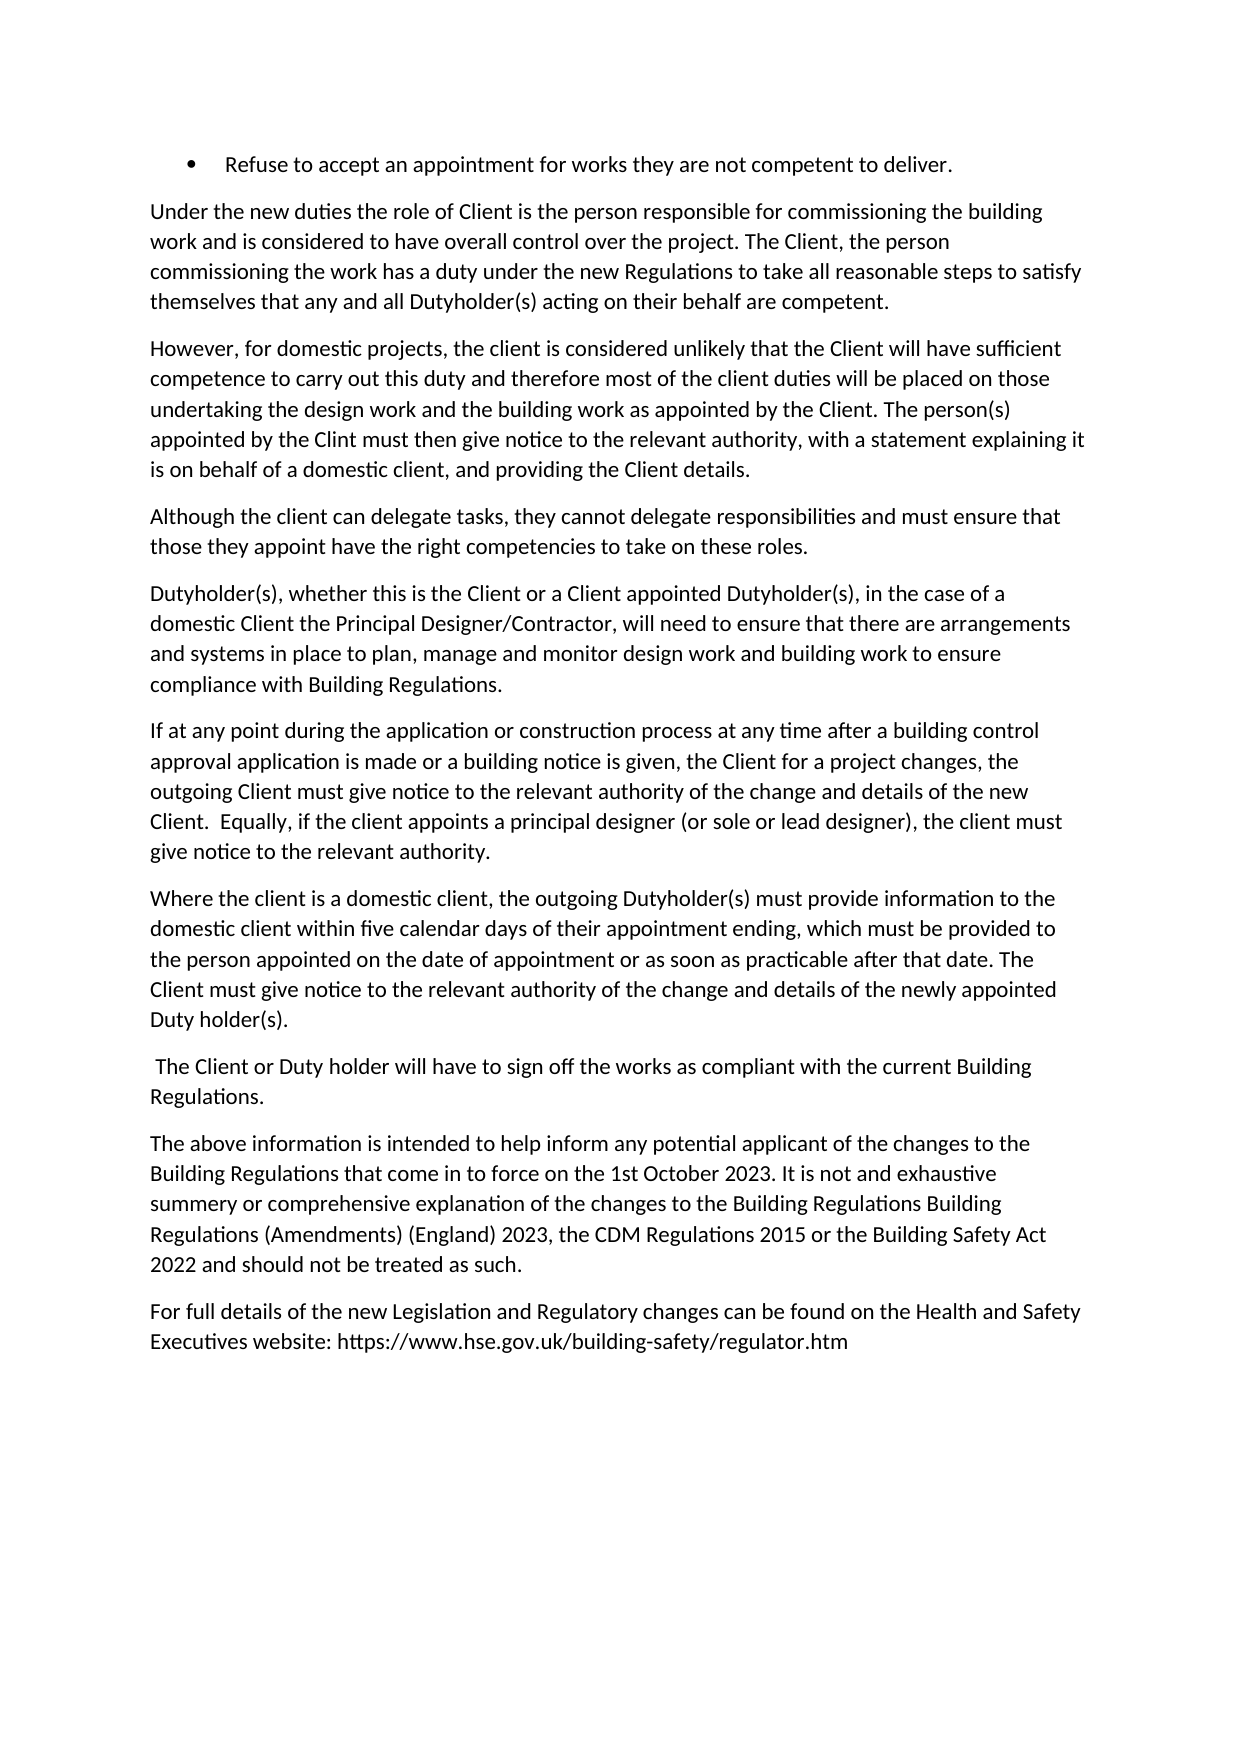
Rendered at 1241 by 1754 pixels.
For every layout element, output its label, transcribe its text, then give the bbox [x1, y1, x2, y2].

text Dutyholder(s), whether this is the Client or a Client appointed Dutyholder(s), in the case of a domestic Client the Principal Designer/Contractor, will need to ensure that there are arrangements and systems in place to plan, manage and monitor design work and building work to ensure compliance with Building Regulations. [150, 579, 1090, 698]
text However, for domestic projects, the client is considered unlikely that the Client will have sufficient competence to carry out this duty and therefore most of the client duties will be placed on those undertaking the design work and the building work as appointed by the Client. The person(s) appointed by the Clint must then give notice to the relevant authority, with a statement explaining it is on behalf of a domestic client, and providing the Client details. [150, 334, 1090, 483]
text For full details of the new Legislation and Regulatory changes can be found on the Health and Safety Executives website: https://www.hse.gov.uk/building-safety/regulator.htm [150, 1297, 1090, 1355]
text Where the client is a domestic client, the outgoing Dutyholder(s) must provide information to the domestic client within five calendar days of their appointment ending, which must be provided to the person appointed on the date of appointment or as soon as practicable after that date. The Client must give notice to the relevant authority of the change and details of the newly appointed Duty holder(s). [150, 884, 1090, 1033]
text Although the client can delegate tasks, they cannot delegate responsibilities and must ensure that those they appoint have the right competencies to take on these roles. [150, 502, 1090, 560]
text If at any point during the application or construction process at any time after a building control approval application is made or a building notice is given, the Client for a project changes, the outgoing Client must give notice to the relevant authority of the change and details of the new Client. Equally, if the client appoints a principal designer (or sole or lead designer), the client must give notice to the relevant authority. [150, 717, 1090, 866]
text The Client or Duty holder will have to sign off the works as compliant with the current Building Regulations. [150, 1052, 1090, 1110]
text Under the new duties the role of Client is the person responsible for commissioning the building work and is considered to have overall control over the project. The Client, the person commissioning the work has a duty under the new Regulations to take all reasonable steps to satisfy themselves that any and all Dutyholder(s) acting on their behalf are competent. [150, 197, 1090, 316]
list Refuse to accept an appointment for works they are not competent to deliver. [187, 150, 1090, 178]
text The above information is intended to help inform any potential applicant of the changes to the Building Regulations that come in to force on the 1st October 2023. It is not and exhaustive summery or comprehensive explanation of the changes to the Building Regulations Building Regulations (Amendments) (England) 2023, the CDM Regulations 2015 or the Building Safety Act 2022 and should not be treated as such. [150, 1129, 1090, 1278]
